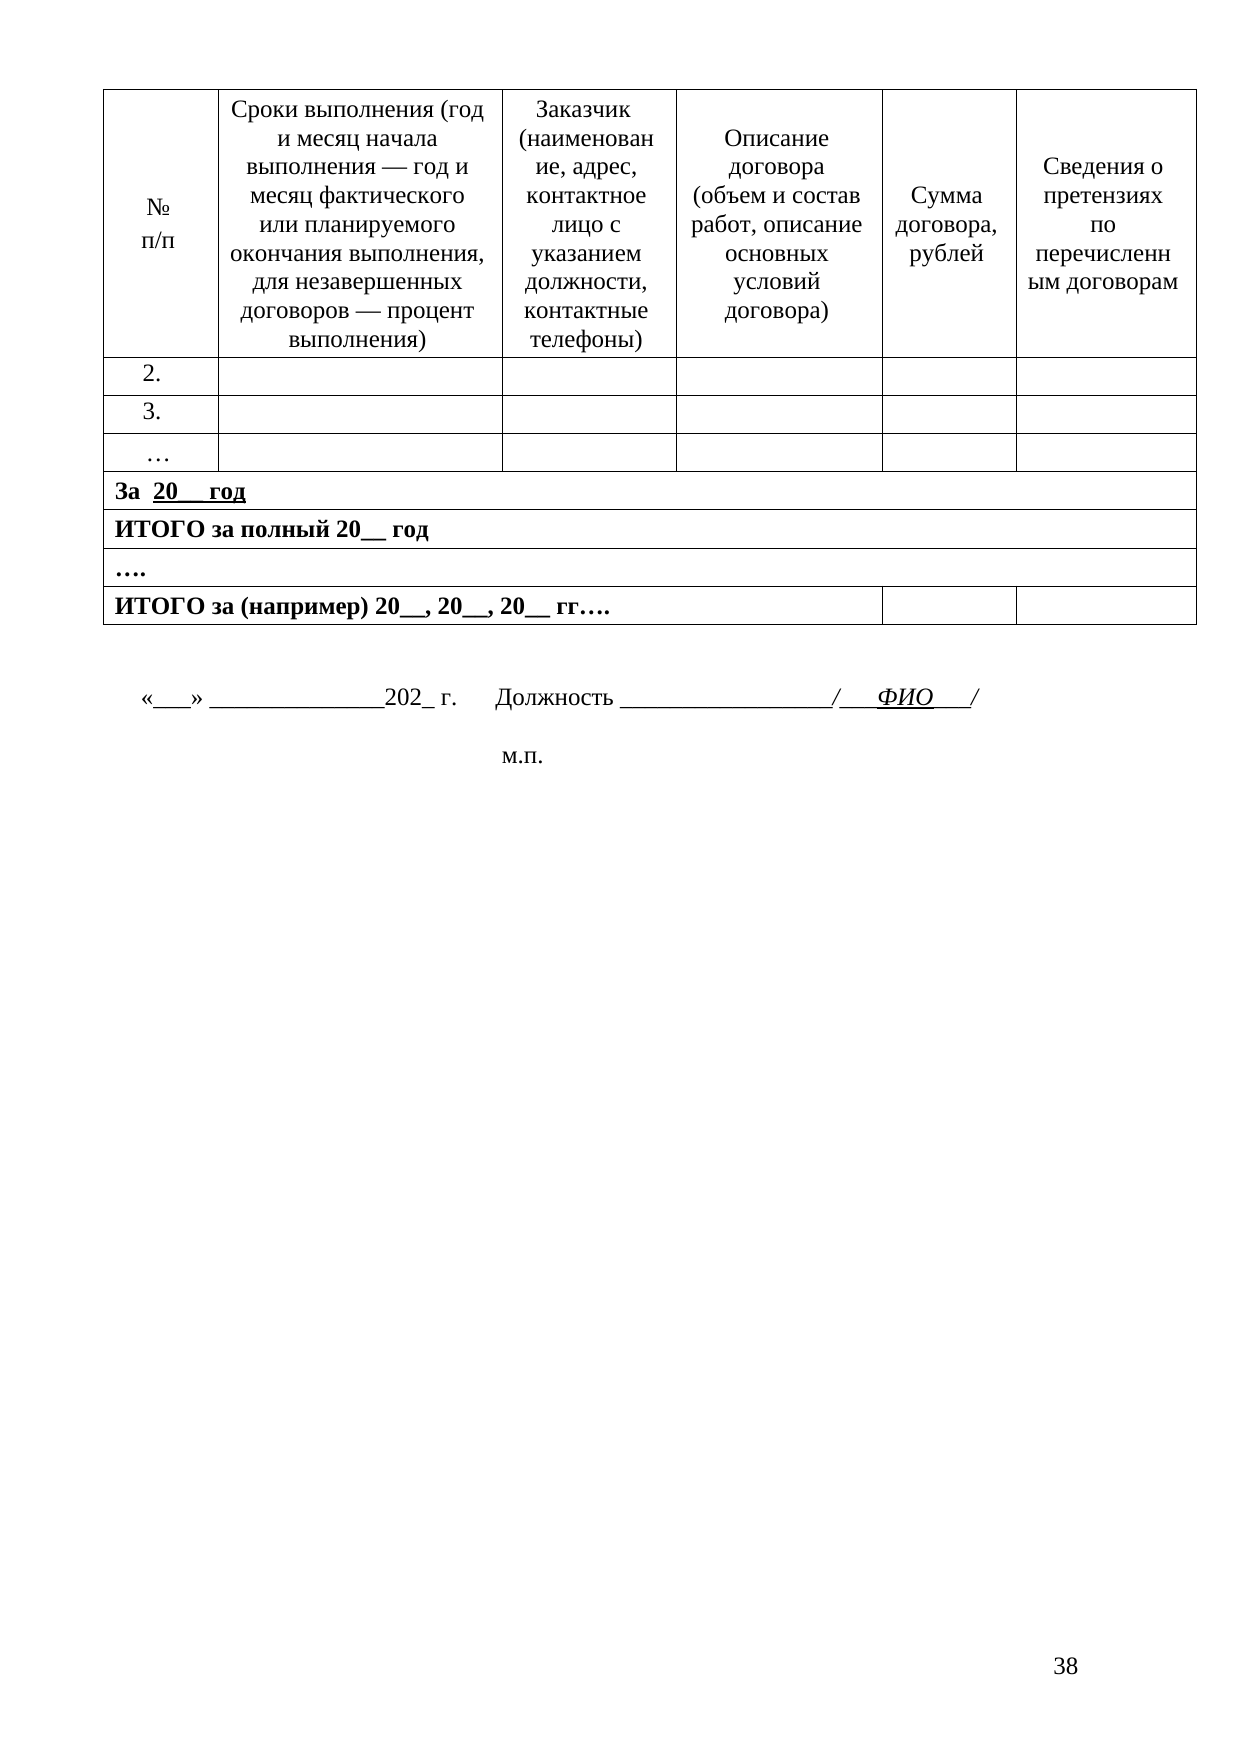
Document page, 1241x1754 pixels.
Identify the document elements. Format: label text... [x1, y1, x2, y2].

table_cell [1017, 434, 1196, 471]
table_cell [883, 396, 1016, 433]
table_header Сроки выполнения (год и месяц начала выполнения — год и месяц фактического или планируемого окончания выполнения, для незавершенных договоров — процент выполнения) [219, 90, 502, 357]
table_cell [883, 358, 1016, 395]
table_cell … [104, 434, 218, 471]
table_cell [883, 434, 1016, 471]
table_cell [677, 434, 882, 471]
table_cell [503, 434, 676, 471]
table_header Сведения о претензиях по перечисленным договорам [1017, 90, 1196, 357]
table_cell [1017, 587, 1196, 624]
table_cell [104, 396, 218, 433]
table_cell [104, 358, 218, 395]
table_cell [1017, 396, 1196, 433]
table_cell ИТОГО за (например) 20__, 20__, 20__ гг…. [104, 587, 882, 624]
text м.п. [428, 740, 1078, 768]
table_header Описание договора (объем и состав работ, описание основных условий договора) [677, 90, 882, 357]
table_cell [677, 396, 882, 433]
table_cell [883, 587, 1016, 624]
table_cell За 20__ год [104, 472, 1196, 509]
table_header Заказчик (наименование, адрес, контактное лицо с указанием должности, контактные телефоны) [503, 90, 676, 357]
table_cell …. [104, 549, 1196, 586]
table_header Сумма договора, рублей [883, 90, 1016, 357]
table_header № п/п [104, 90, 218, 357]
table_header «___» ______________202_ г. [129, 682, 484, 740]
table_cell [503, 358, 676, 395]
table_cell [677, 358, 882, 395]
table_cell ИТОГО за полный 20__ год [104, 510, 1196, 547]
table_cell [219, 358, 502, 395]
table_cell [503, 396, 676, 433]
table_cell [219, 434, 502, 471]
table_cell [1017, 358, 1196, 395]
table_cell [219, 396, 502, 433]
table_header Должность _________________/___ФИО___/ [484, 682, 1240, 740]
